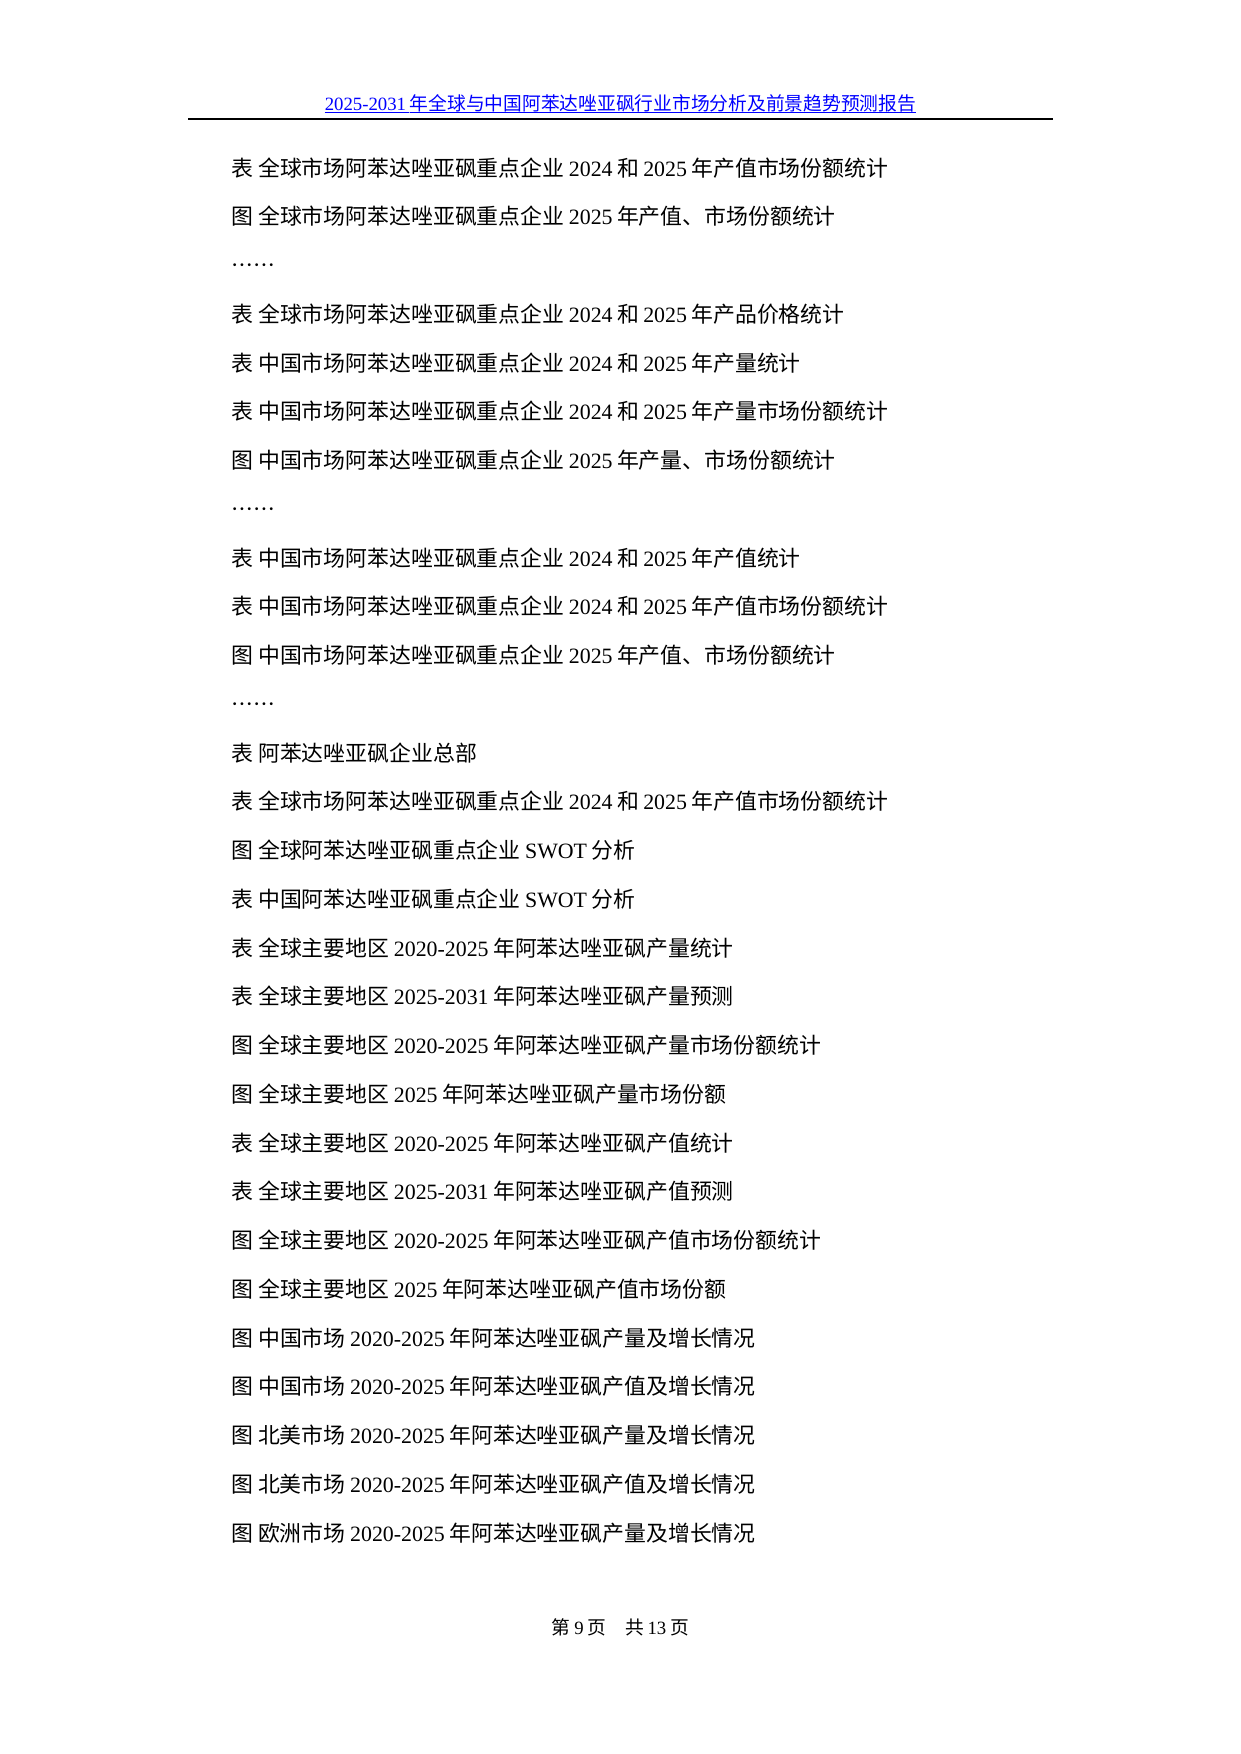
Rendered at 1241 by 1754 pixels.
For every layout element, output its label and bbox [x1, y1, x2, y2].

text [187, 150, 1053, 1548]
